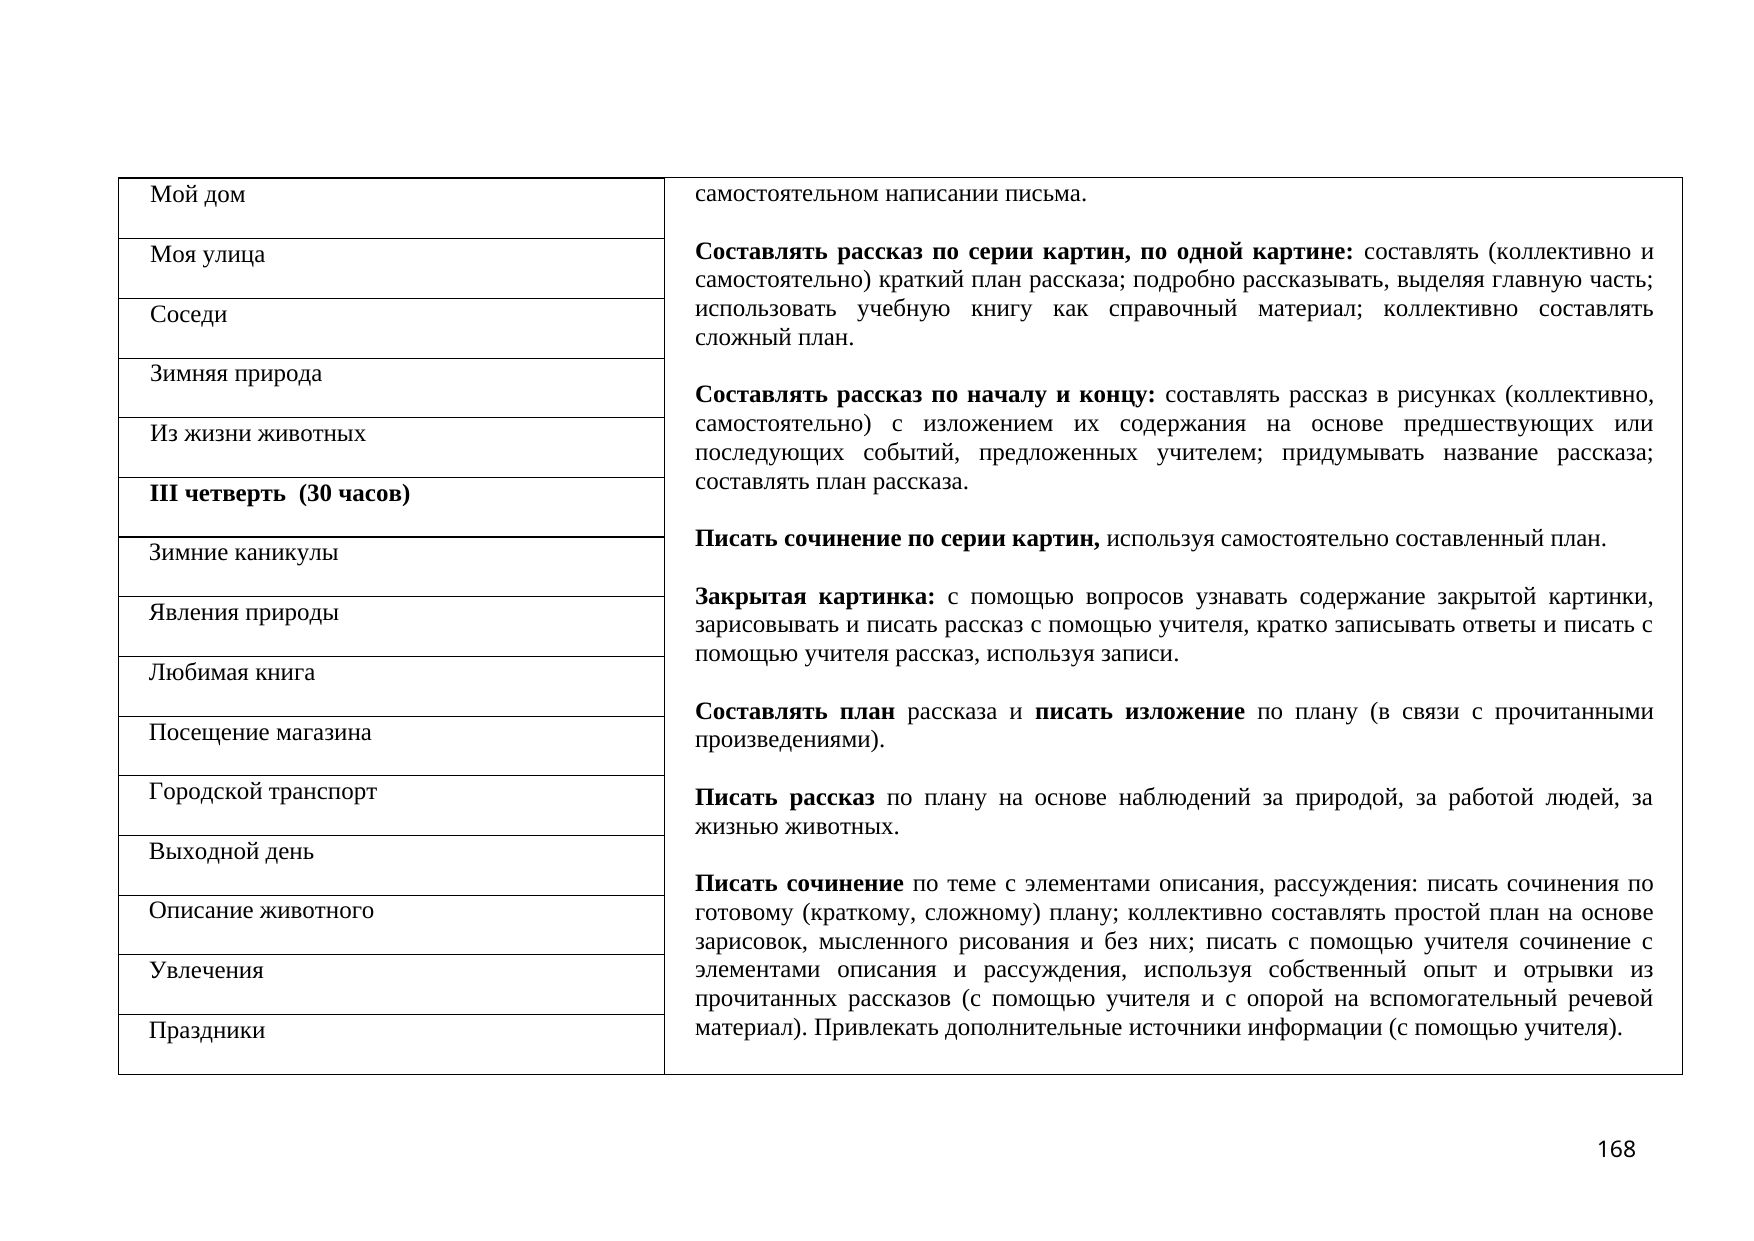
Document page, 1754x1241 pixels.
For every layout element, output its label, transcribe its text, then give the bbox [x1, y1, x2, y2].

table_cell Любимая книга [119, 657, 664, 716]
table_cell Городской транспорт [119, 776, 664, 835]
table_cell Посещение магазина [119, 717, 664, 775]
table_cell Зимняя природа [119, 359, 664, 417]
table_cell Описание животного [119, 896, 664, 954]
table_cell Мой дом [119, 179, 664, 238]
table_cell Явления природы [119, 597, 664, 656]
table_cell Увлечения [119, 955, 664, 1014]
table_cell Зимние каникулы [119, 538, 664, 596]
table_cell Из жизни животных [119, 418, 664, 477]
table_cell III четверть (30 часов) [119, 478, 664, 536]
table_cell Выходной день [119, 836, 664, 894]
table_cell Соседи [119, 299, 664, 357]
table_cell Праздники [119, 1015, 664, 1074]
table_cell Моя улица [119, 239, 664, 298]
